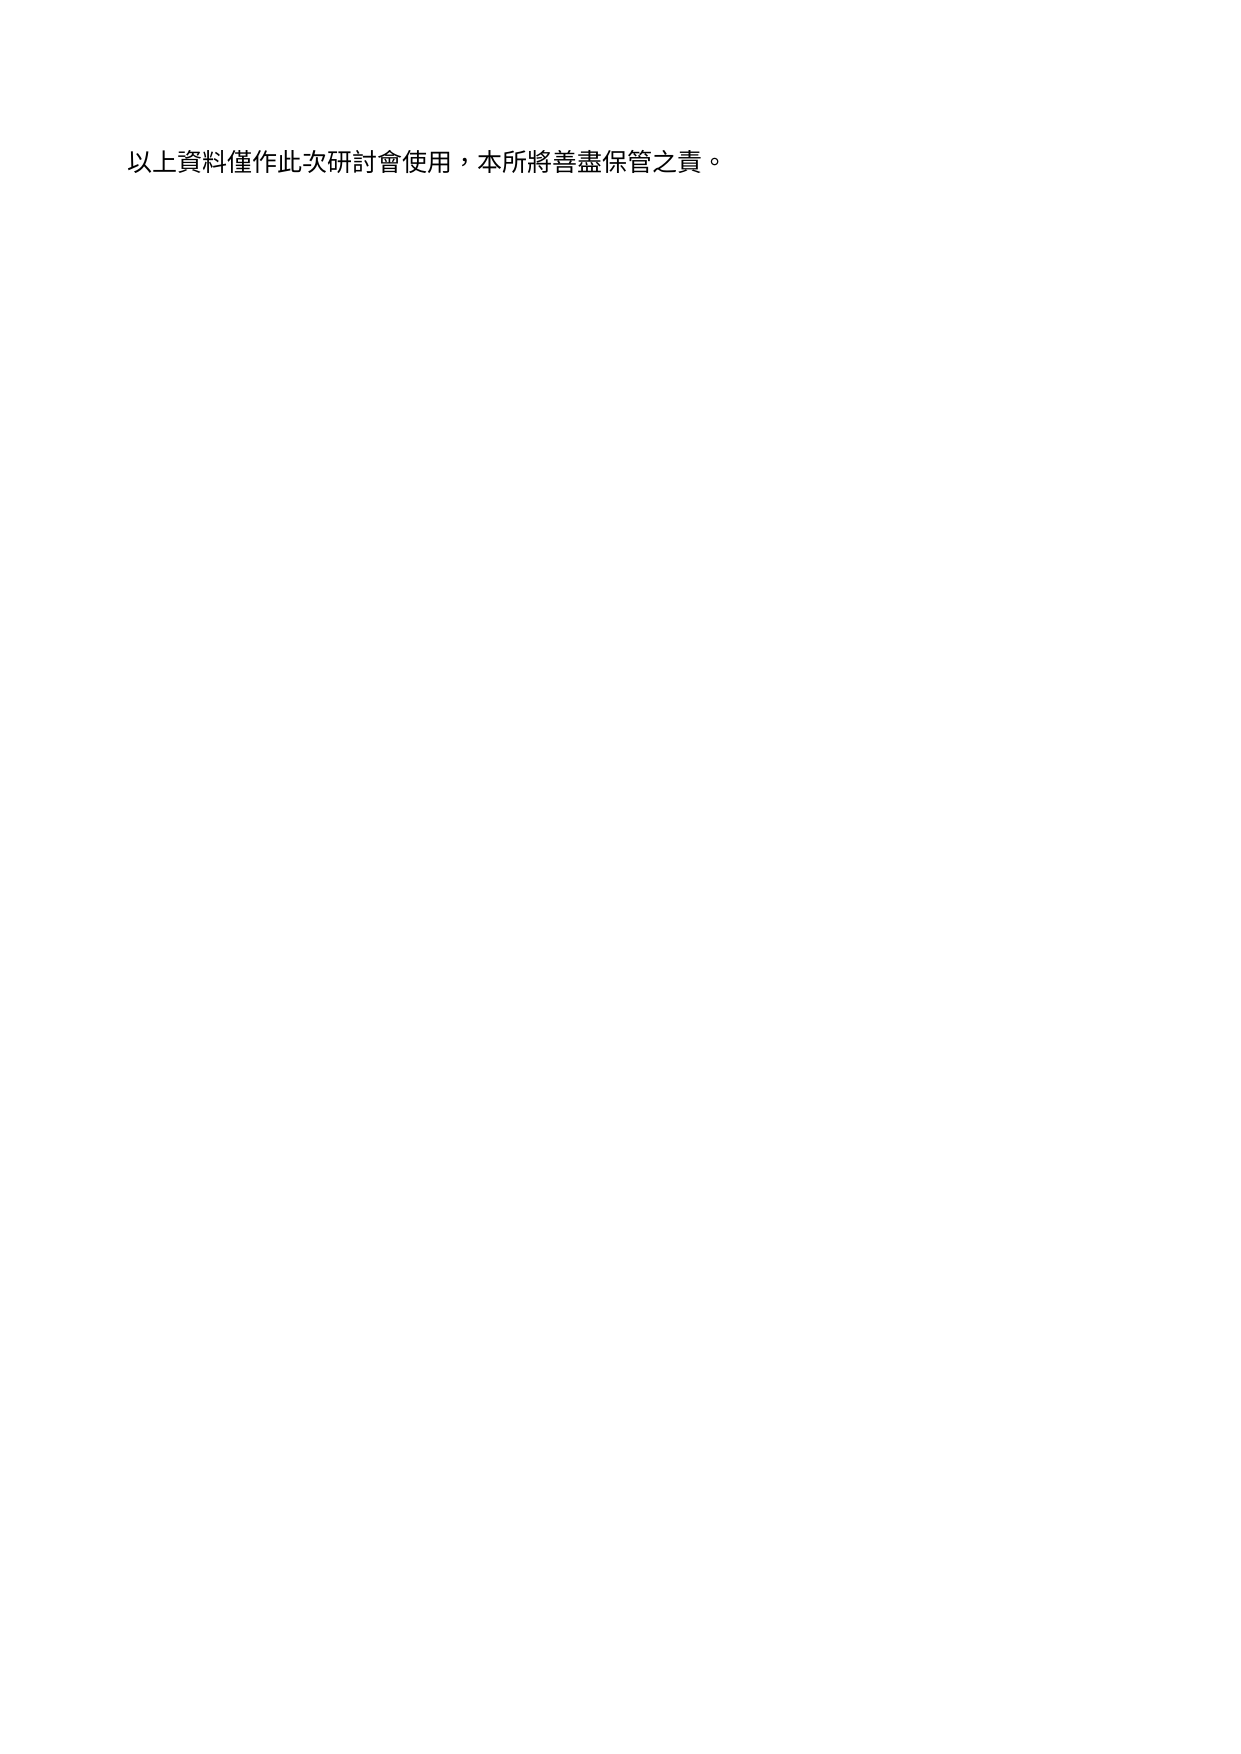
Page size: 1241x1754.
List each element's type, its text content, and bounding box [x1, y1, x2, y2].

text 以上資料僅作此次研討會使用，本所將善盡保管之責。 [118, 142, 1122, 179]
